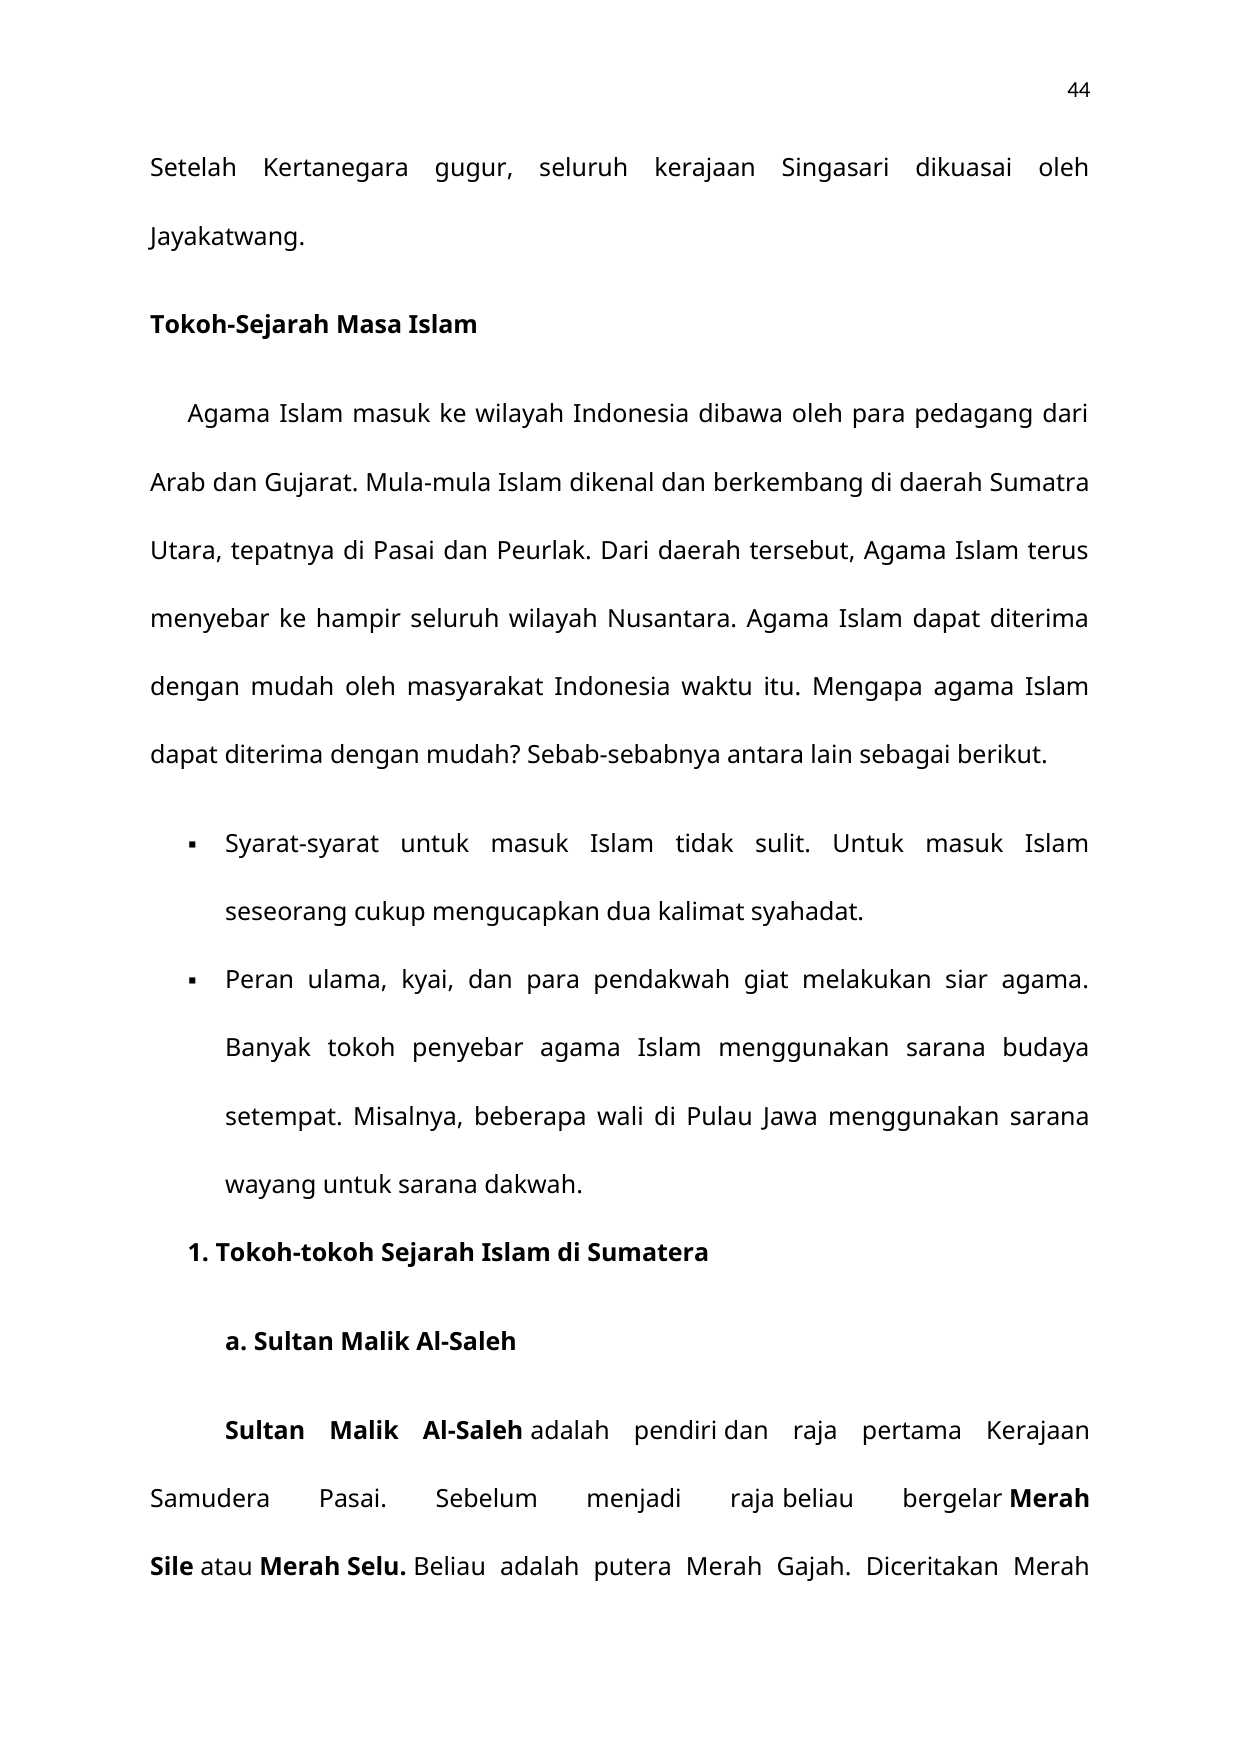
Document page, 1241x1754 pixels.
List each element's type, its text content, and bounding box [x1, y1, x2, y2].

text 1. Tokoh-tokoh Sejarah Islam di Sumatera [150, 1234, 1090, 1268]
text Agama Islam masuk ke wilayah Indonesia dibawa oleh para pedagang dari Arab dan Gujarat. Mula-mula Islam dikenal dan berkembang di daerah Sumatra Utara, tepatnya di Pasai dan Peurlak. Dari daerah tersebut, Agama Islam terus menyebar ke hampir seluruh wilayah Nusantara. Agama Islam dapat diterima dengan mudah oleh masyarakat Indonesia waktu itu. Mengapa agama Islam dapat diterima dengan mudah? Sebab-sebabnya antara lain sebagai berikut. [150, 396, 1090, 771]
text a. Sultan Malik Al-Saleh [150, 1323, 1090, 1357]
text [150, 150, 1090, 252]
list Syarat-syarat untuk masuk Islam tidak sulit. Untuk masuk Islam seseorang cukup mengucapkan dua kalimat syahadat. [187, 826, 1090, 928]
list Peran ulama, kyai, dan para pendakwah giat melakukan siar agama. Banyak tokoh penyebar agama Islam menggunakan sarana budaya setempat. Misalnya, beberapa wali di Pulau Jawa menggunakan sarana wayang untuk sarana dakwah. [187, 962, 1090, 1200]
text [150, 1412, 1090, 1583]
text Tokoh-Sejarah Masa Islam [150, 307, 1090, 341]
